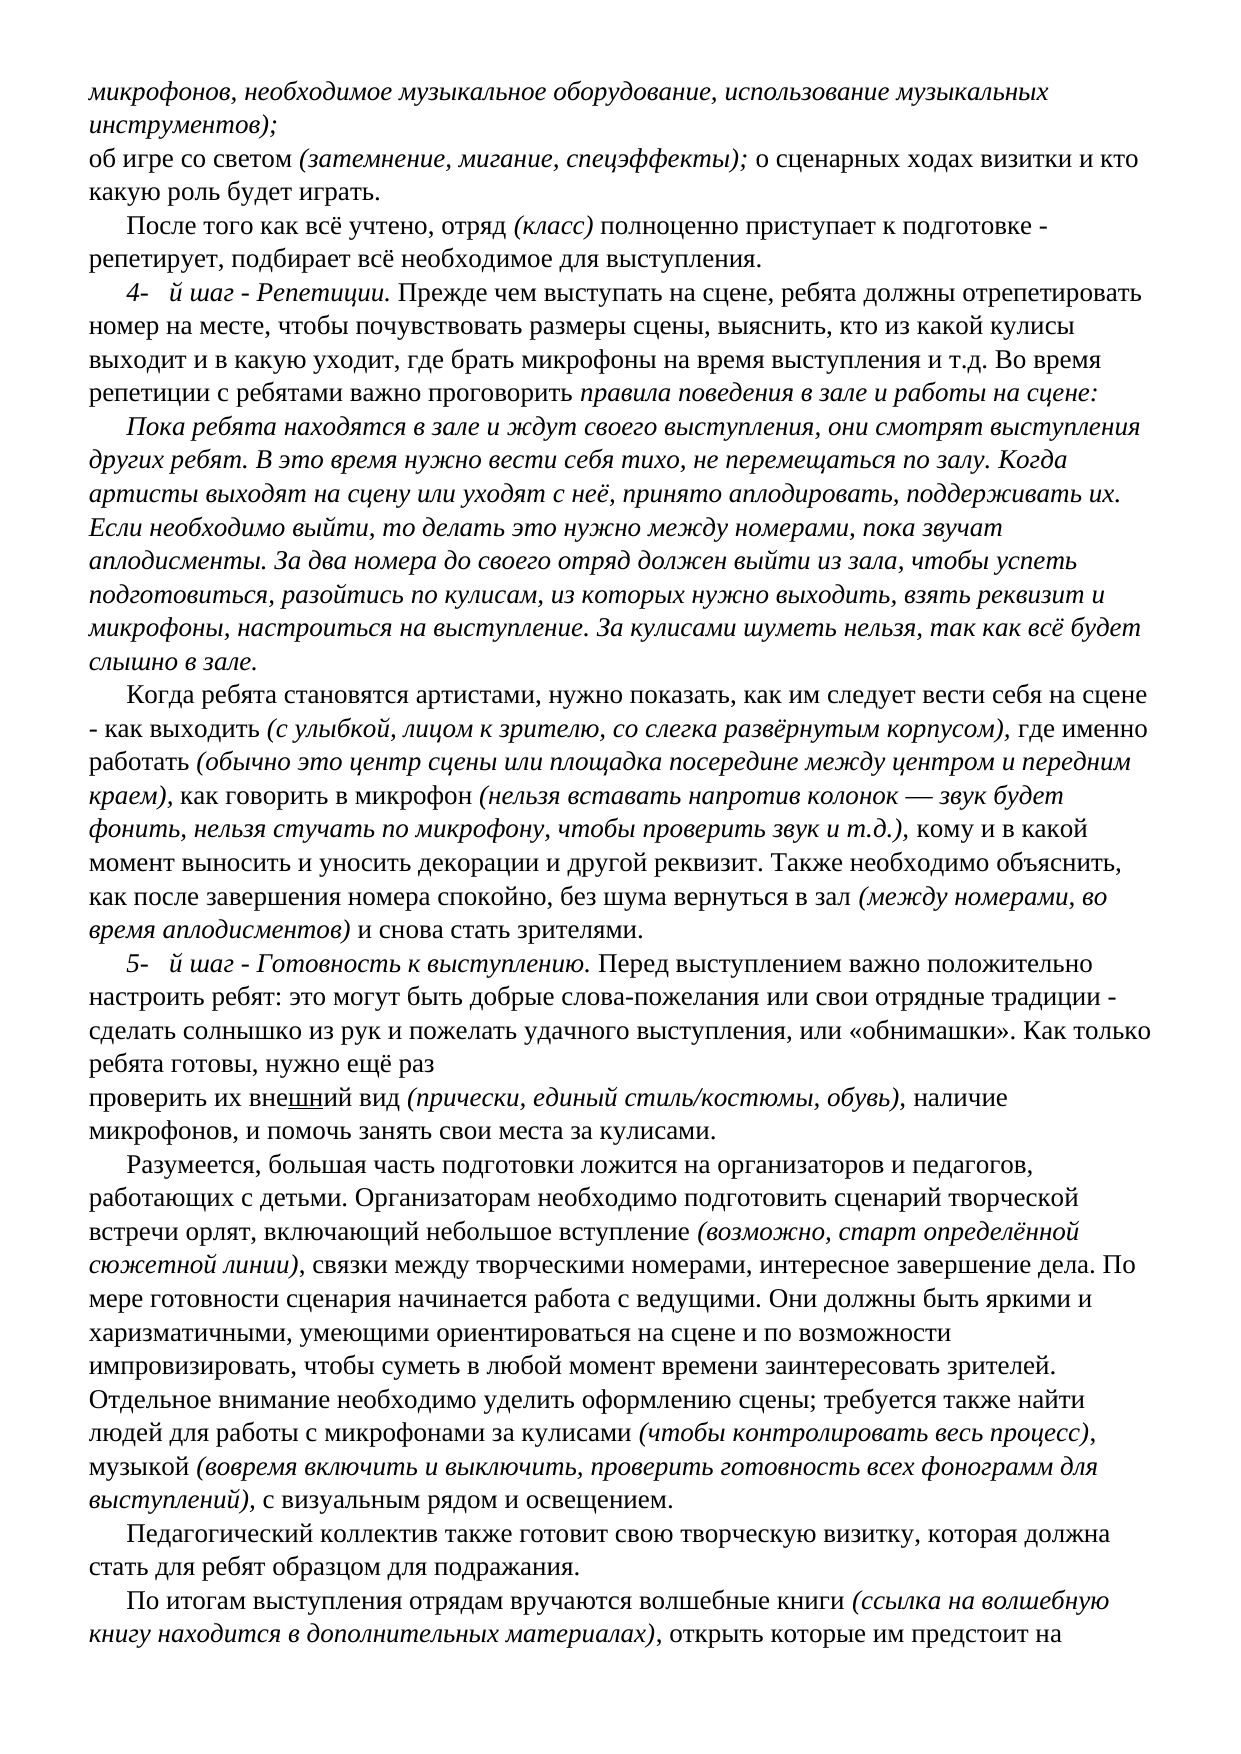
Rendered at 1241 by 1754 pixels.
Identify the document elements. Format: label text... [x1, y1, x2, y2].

text После того как всё учтено, отряд (класс) полноценно приступает к подготовке - репетирует, подбирает всё необходимое для выступления. [88, 207, 1154, 274]
text Пока ребята находятся в зале и ждут своего выступления, они смотрят выступления других ребят. В это время нужно вести себя тихо, не перемещаться по залу. Когда артисты выходят на сцену или уходят с неё, принято аплодировать, поддерживать их. Если необходимо выйти, то делать это нужно между номерами, пока звучат аплодисменты. За два номера до своего отряд должен выйти из зала, чтобы успеть подготовиться, разойтись по кулисам, из которых нужно выходить, взять реквизит и микрофоны, настроиться на выступление. За кулисами шуметь нельзя, так как всё будет слышно в зале. [88, 409, 1154, 677]
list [88, 73, 1154, 140]
text об игре со светом (затемнение, мигание, спецэффекты); о сценарных ходах визитки и кто какую роль будет играть. [88, 140, 1154, 207]
text проверить их внешний вид (прически, единый стиль/костюмы, обувь), наличие микрофонов, и помочь занять свои места за кулисами. [88, 1079, 1154, 1147]
text Педагогический коллектив также готовит свою творческую визитку, которая должна стать для ребят образцом для подражания. [88, 1516, 1154, 1583]
list й шаг - Репетиции. Прежде чем выступать на сцене, ребята должны отрепетировать номер на месте, чтобы почувствовать размеры сцены, выяснить, кто из какой кулисы выходит и в какую уходит, где брать микрофоны на время выступления и т.д. Во время репетиции с ребятами важно проговорить правила поведения в зале и работы на сцене: [88, 274, 1154, 409]
text Разумеется, большая часть подготовки ложится на организаторов и педагогов, работающих с детьми. Организаторам необходимо подготовить сценарий творческой встречи орлят, включающий небольшое вступление (возможно, старт определённой сюжетной линии), связки между творческими номерами, интересное завершение дела. По мере готовности сценария начинается работа с ведущими. Они должны быть яркими и харизматичными, умеющими ориентироваться на сцене и по возможности импровизировать, чтобы суметь в любой момент времени заинтересовать зрителей. Отдельное внимание необходимо уделить оформлению сцены; требуется также найти людей для работы с микрофонами за кулисами (чтобы контролировать весь процесс), музыкой (вовремя включить и выключить, проверить готовность всех фонограмм для выступлений), с визуальным рядом и освещением. [88, 1147, 1154, 1516]
text Когда ребята становятся артистами, нужно показать, как им следует вести себя на сцене - как выходить (с улыбкой, лицом к зрителю, со слегка развёрнутым корпусом), где именно работать (обычно это центр сцены или площадка посередине между центром и передним краем), как говорить в микрофон (нельзя вставать напротив колонок — звук будет фонить, нельзя стучать по микрофону, чтобы проверить звук и т.д.), кому и в какой момент выносить и уносить декорации и другой реквизит. Также необходимо объяснить, как после завершения номера спокойно, без шума вернуться в зал (между номерами, во время аплодисментов) и снова стать зрителями. [88, 677, 1154, 945]
list й шаг - Готовность к выступлению. Перед выступлением важно положительно настроить ребят: это могут быть добрые слова-пожелания или свои отрядные традиции - сделать солнышко из рук и пожелать удачного выступления, или «обнимашки». Как только ребята готовы, нужно ещё раз [88, 945, 1154, 1079]
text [88, 1583, 1154, 1650]
